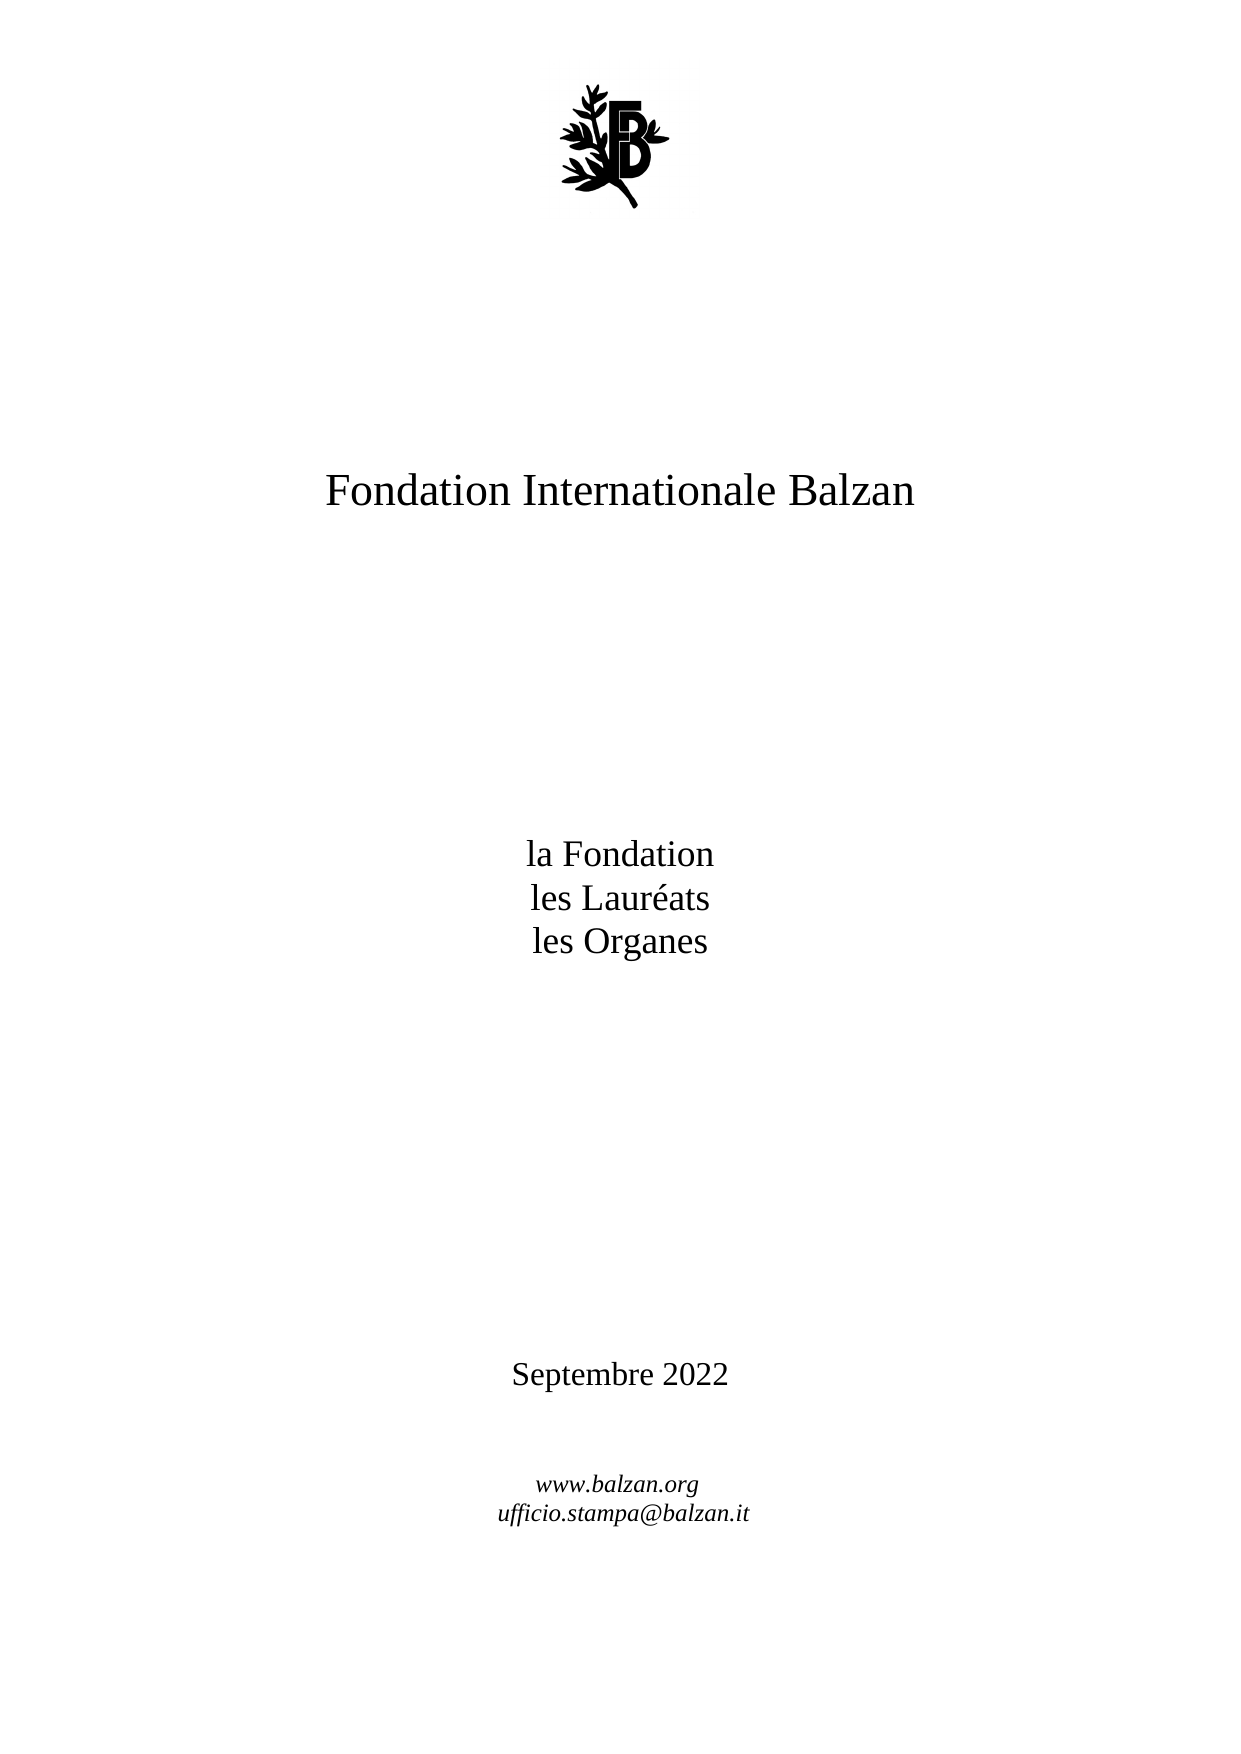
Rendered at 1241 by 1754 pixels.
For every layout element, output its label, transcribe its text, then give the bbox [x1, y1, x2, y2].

text 2022 [83, 1354, 1157, 1392]
text la Fondation [83, 832, 1157, 875]
text Fondation Internationale Balzan [83, 463, 1157, 516]
text www.balzan.org ufficio.stampa@balzan.it [83, 1469, 1157, 1527]
picture [540, 58, 700, 219]
text les Lauréats [83, 875, 1157, 918]
text les Organes [83, 918, 1157, 961]
